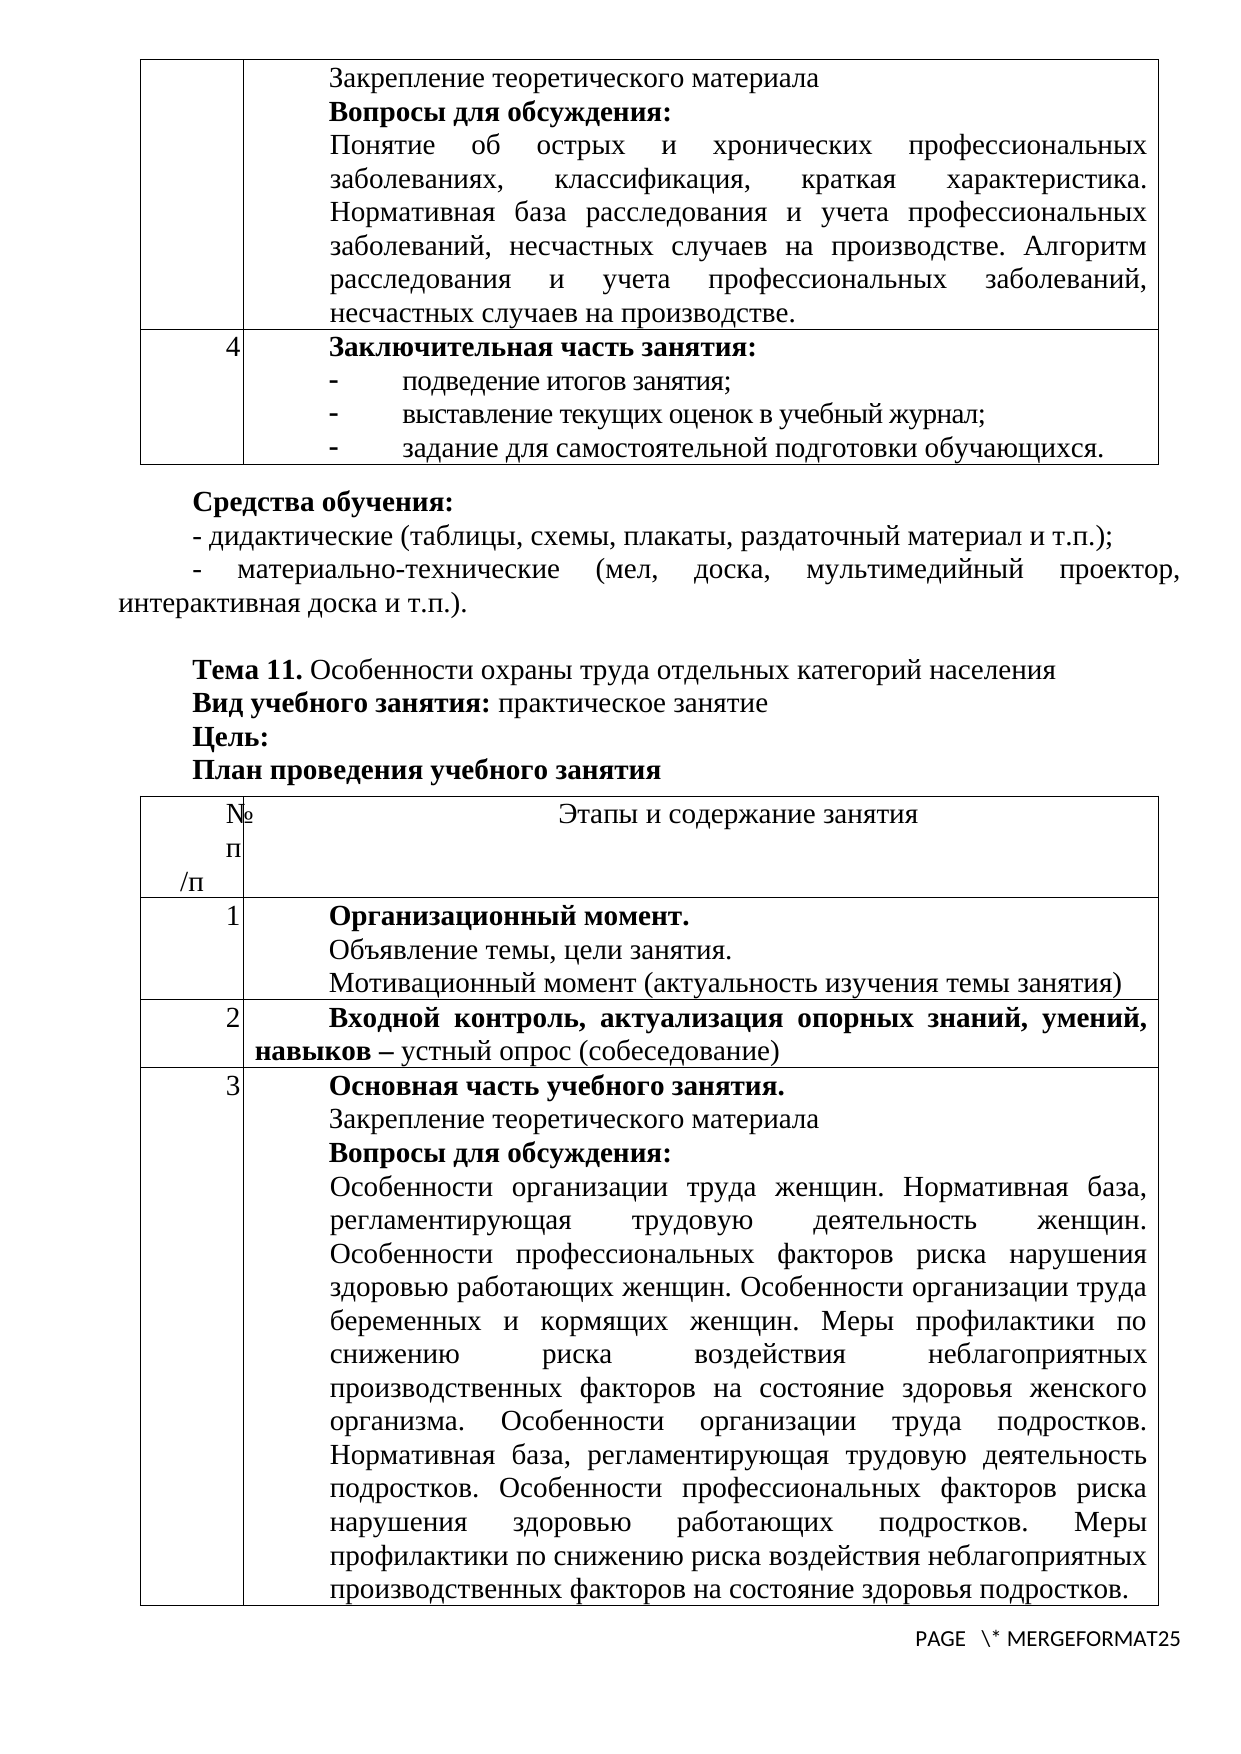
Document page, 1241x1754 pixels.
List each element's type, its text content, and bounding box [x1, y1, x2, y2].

table_header № п/п [141, 797, 243, 897]
table_cell Основная часть учебного занятия. Закрепление теоретического материала Вопросы для обсуждения: Особенности организации труда женщин. Нормативная база, регламентирующая трудовую деятельность женщин. Особенности профессиональных факторов риска нарушения здоровью работающих женщин. Особенности организации труда беременных и кормящих женщин. Меры профилактики по снижению риска воздействия неблагоприятных производственных факторов на состояние здоровья женского организма. Особенности организации труда подростков. Нормативная база, регламентирующая трудовую деятельность подростков. Особенности профессиональных факторов риска нарушения здоровью работающих подростков. Меры профилактики по снижению риска воздействия неблагоприятных производственных факторов на состояние здоровья подростков. [244, 1068, 1158, 1605]
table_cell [244, 60, 1158, 328]
text - материально-технические (мел, доска, мультимедийный проектор, интерактивная доска и т.п.). [118, 551, 1181, 618]
table_cell Организационный момент. Объявление темы, цели занятия. Мотивационный момент (актуальность изучения темы занятия) [244, 898, 1158, 999]
table_cell 4 [141, 330, 243, 464]
text План проведения учебного занятия [118, 752, 1181, 786]
text - дидактические (таблицы, схемы, плакаты, раздаточный материал и т.п.); [118, 518, 1181, 551]
text Тема 11. Особенности охраны труда отдельных категорий населения [118, 652, 1181, 685]
table_cell 3 [141, 60, 243, 328]
text Средства обучения: [118, 484, 1181, 518]
text Цель: [118, 719, 1181, 752]
table_cell Заключительная часть занятия: подведение итогов занятия; выставление текущих оценок в учебный журнал; задание для самостоятельной подготовки обучающихся. [244, 330, 1158, 464]
text Вид учебного занятия: практическое занятие [118, 685, 1181, 719]
table_header Этапы и содержание занятия [244, 797, 1158, 897]
table_cell 1 [141, 898, 243, 999]
table_cell 3 [141, 1068, 243, 1605]
table_cell 2 [141, 1000, 243, 1067]
table_cell Входной контроль, актуализация опорных знаний, умений, навыков – устный опрос (собеседование) [244, 1000, 1158, 1067]
